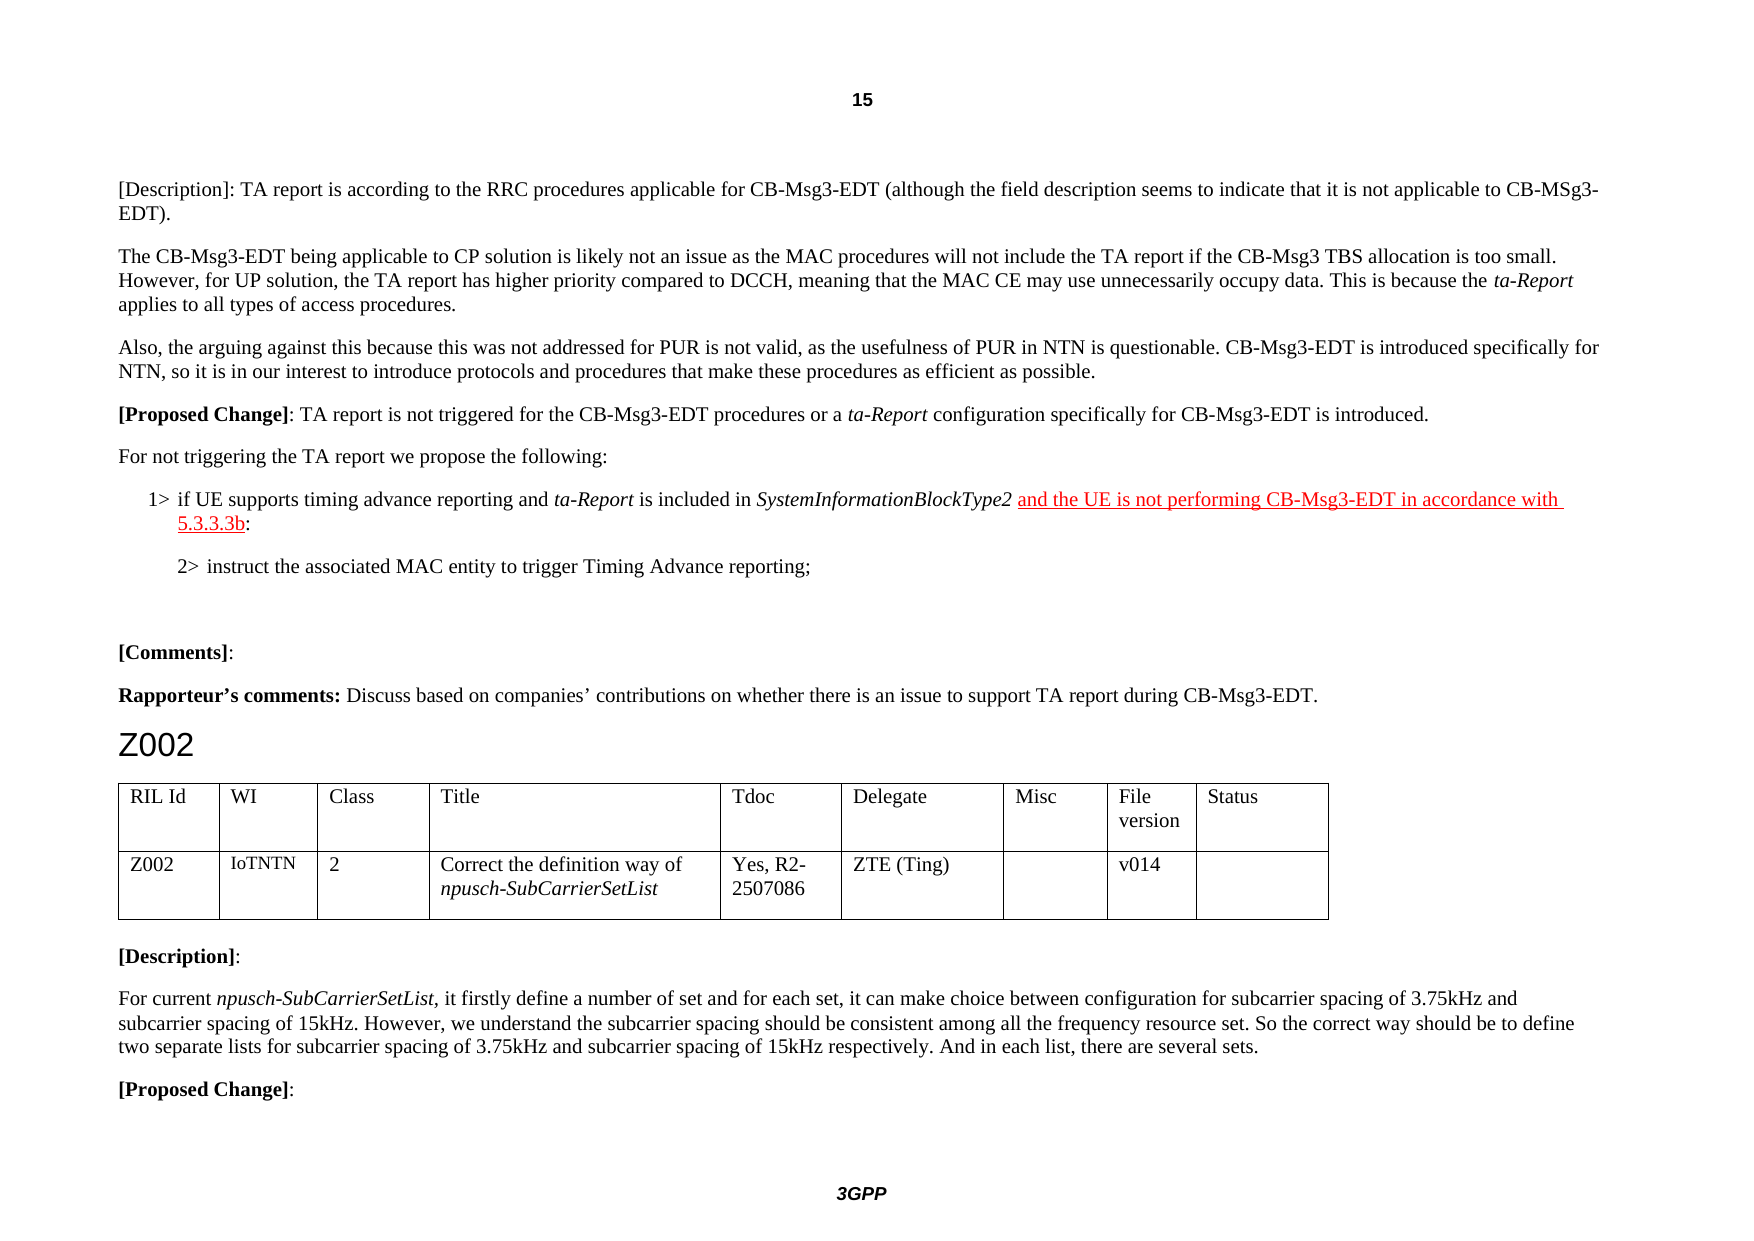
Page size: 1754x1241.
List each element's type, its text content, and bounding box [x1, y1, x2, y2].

table_header RIL Id [119, 784, 219, 851]
text [Proposed Change]: [118, 1077, 1606, 1101]
text For current npusch-SubCarrierSetList, it firstly define a number of set and for each set, it can make choice between configuration for subcarrier spacing of 3.75kHz and subcarrier spacing of 15kHz. However, we understand the subcarrier spacing should be consistent among all the frequency resource set. So the correct way should be to define two separate lists for subcarrier spacing of 3.75kHz and subcarrier spacing of 15kHz respectively. And in each list, there are several sets. [118, 986, 1606, 1058]
table_cell [1197, 852, 1328, 918]
table_header Misc [1004, 784, 1107, 851]
table_cell IoTNTN [220, 852, 317, 918]
table_header Status [1197, 784, 1328, 851]
table_cell ZTE (Ting) [842, 852, 1003, 918]
table_header File version [1108, 784, 1196, 851]
table_cell [1004, 852, 1107, 918]
table_cell 2 [318, 852, 429, 918]
text [Description]: TA report is according to the RRC procedures applicable for CB-Msg3-EDT (although the field description seems to indicate that it is not applicable to CB-MSg3-EDT). [118, 153, 1606, 225]
table_header Title [430, 784, 720, 851]
table_header WI [220, 784, 317, 851]
text The CB-Msg3-EDT being applicable to CP solution is likely not an issue as the MAC procedures will not include the TA report if the CB-Msg3 TBS allocation is too small. However, for UP solution, the TA report has higher priority compared to DCCH, meaning that the MAC CE may use unnecessarily occupy data. This is because the ta-Report applies to all types of access procedures. [118, 244, 1606, 316]
text Rapporteur’s comments: Discuss based on companies’ contributions on whether there is an issue to support TA report during CB-Msg3-EDT. [118, 683, 1606, 707]
table_cell v014 [1108, 852, 1196, 918]
table_header Delegate [842, 784, 1003, 851]
text [Description]: [118, 919, 1606, 968]
table_cell Yes, R2-2507086 [721, 852, 841, 918]
subtitle Z002 [118, 725, 1606, 764]
table_header Tdoc [721, 784, 841, 851]
text For not triggering the TA report we propose the following: [118, 444, 1606, 468]
text Also, the arguing against this because this was not addressed for PUR is not valid, as the usefulness of PUR in NTN is questionable. CB-Msg3-EDT is introduced specifically for NTN, so it is in our interest to introduce protocols and procedures that make these procedures as efficient as possible. [118, 335, 1606, 383]
text 1> if UE supports timing advance reporting and ta-Report is included in SystemInformationBlockType2 and the UE is not performing CB-Msg3-EDT in accordance with 5.3.3.3b: [148, 487, 1606, 535]
text 2> instruct the associated MAC entity to trigger Timing Advance reporting; [177, 554, 1606, 578]
table_header Class [318, 784, 429, 851]
table_cell Z002 [119, 852, 219, 918]
text [Comments]: [118, 640, 1606, 664]
table_cell Correct the definition way of npusch-SubCarrierSetList [430, 852, 720, 918]
text [Proposed Change]: TA report is not triggered for the CB-Msg3-EDT procedures or a ta-Report configuration specifically for CB-Msg3-EDT is introduced. [118, 402, 1606, 426]
